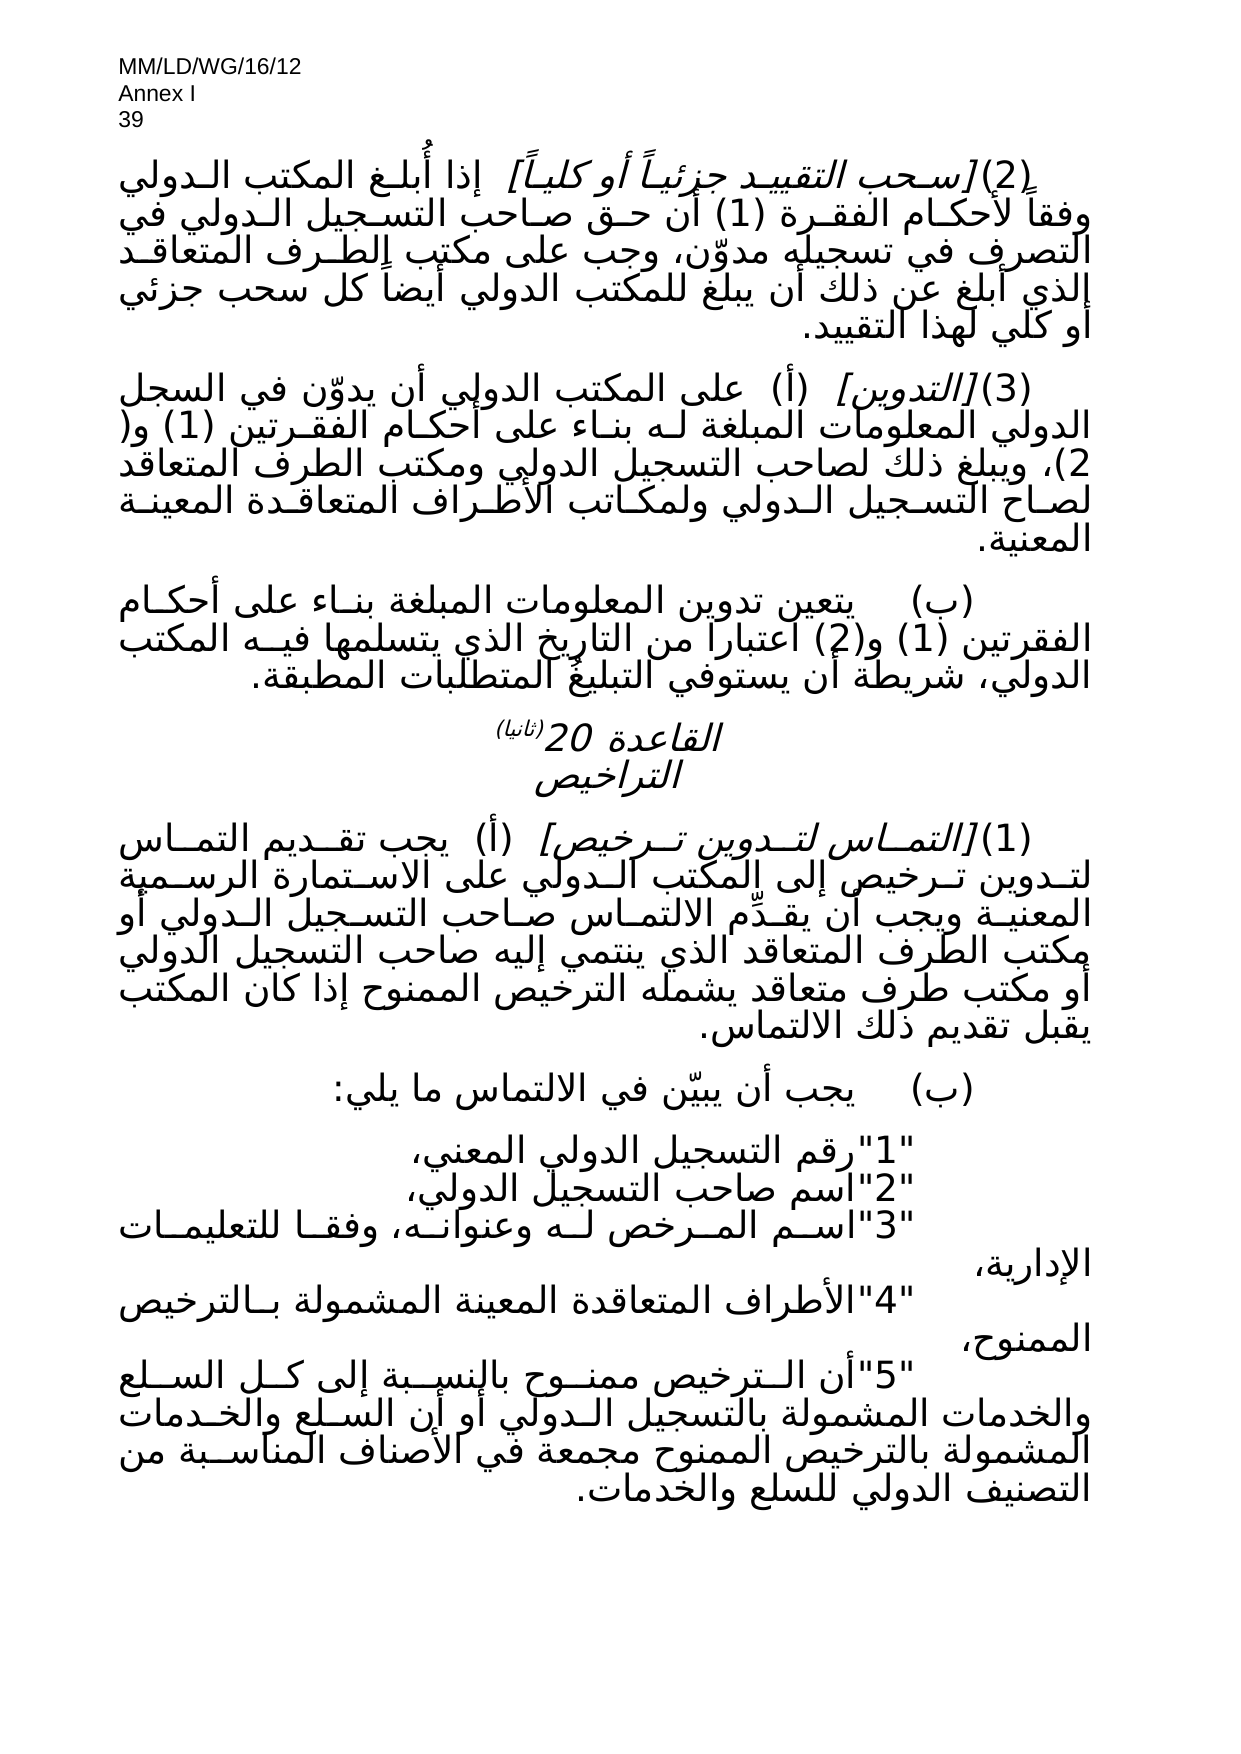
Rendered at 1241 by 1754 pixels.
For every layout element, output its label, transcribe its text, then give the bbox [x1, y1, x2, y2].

text "3" اسم المرخص له وعنوانه، وفقا للتعليمات الإدارية، [118, 1208, 1092, 1283]
text (1) [التماس لتدوين ترخيص] (أ) يجب تقديم التماس لتدوين ترخيص إلى المكتب الدولي على الاستمارة الرسمية المعنية ويجب أن يقدِّم الالتماس صاحب التسجيل الدولي أو مكتب الطرف المتعاقد الذي ينتمي إليه صاحب التسجيل الدولي أو مكتب طرف متعاقد يشمله الترخيص الممنوح إذا كان المكتب يقبل تقديم ذلك الالتماس. [118, 821, 1092, 1046]
text "4" الأطراف المتعاقدة المعينة المشمولة بالترخيص الممنوح، [118, 1283, 1092, 1358]
text (2) [سحب التقييد جزئياً أو كلياً] إذا أُبلغ المكتب الدولي وفقاً لأحكام الفقرة (1) أن حق صاحب التسجيل الدولي في التصرف في تسجيله مدوّن، وجب على مكتب الطرف المتعاقد الذي أبلغ عن ذلك أن يبلغ للمكتب الدولي أيضاً كل سحب جزئي أو كلي لهذا التقييد. [118, 158, 1092, 346]
text "1" رقم التسجيل الدولي المعني، [118, 1133, 1092, 1171]
text "5" أن الترخيص ممنوح بالنسبة إلى كل السلع والخدمات المشمولة بالتسجيل الدولي أو أن السلع والخدمات المشمولة بالترخيص الممنوح مجمعة في الأصناف المناسبة من التصنيف الدولي للسلع والخدمات. [118, 1358, 1092, 1508]
text (ب) يجب أن يبيّن في الالتماس ما يلي: [118, 1071, 1092, 1108]
text (3) [التدوين] (أ) على المكتب الدولي أن يدوّن في السجل الدولي المعلومات المبلغة له بناء على أحكام الفقرتين (1) و(2)، ويبلغ ذلك لصاحب التسجيل الدولي ومكتب الطرف المتعاقد لصاح التسجيل الدولي ولمكاتب الأطراف المتعاقدة المعينة المعنية. [118, 371, 1092, 558]
text القاعدة 20(ثانيا) التراخيص [118, 721, 1092, 796]
text "2" اسم صاحب التسجيل الدولي، [118, 1171, 1092, 1208]
text (ب) يتعين تدوين المعلومات المبلغة بناء على أحكام الفقرتين (1) و(2) اعتبارا من التاريخ الذي يتسلمها فيه المكتب الدولي، شريطة أن يستوفي التبليغُ المتطلبات المطبقة. [118, 583, 1092, 696]
